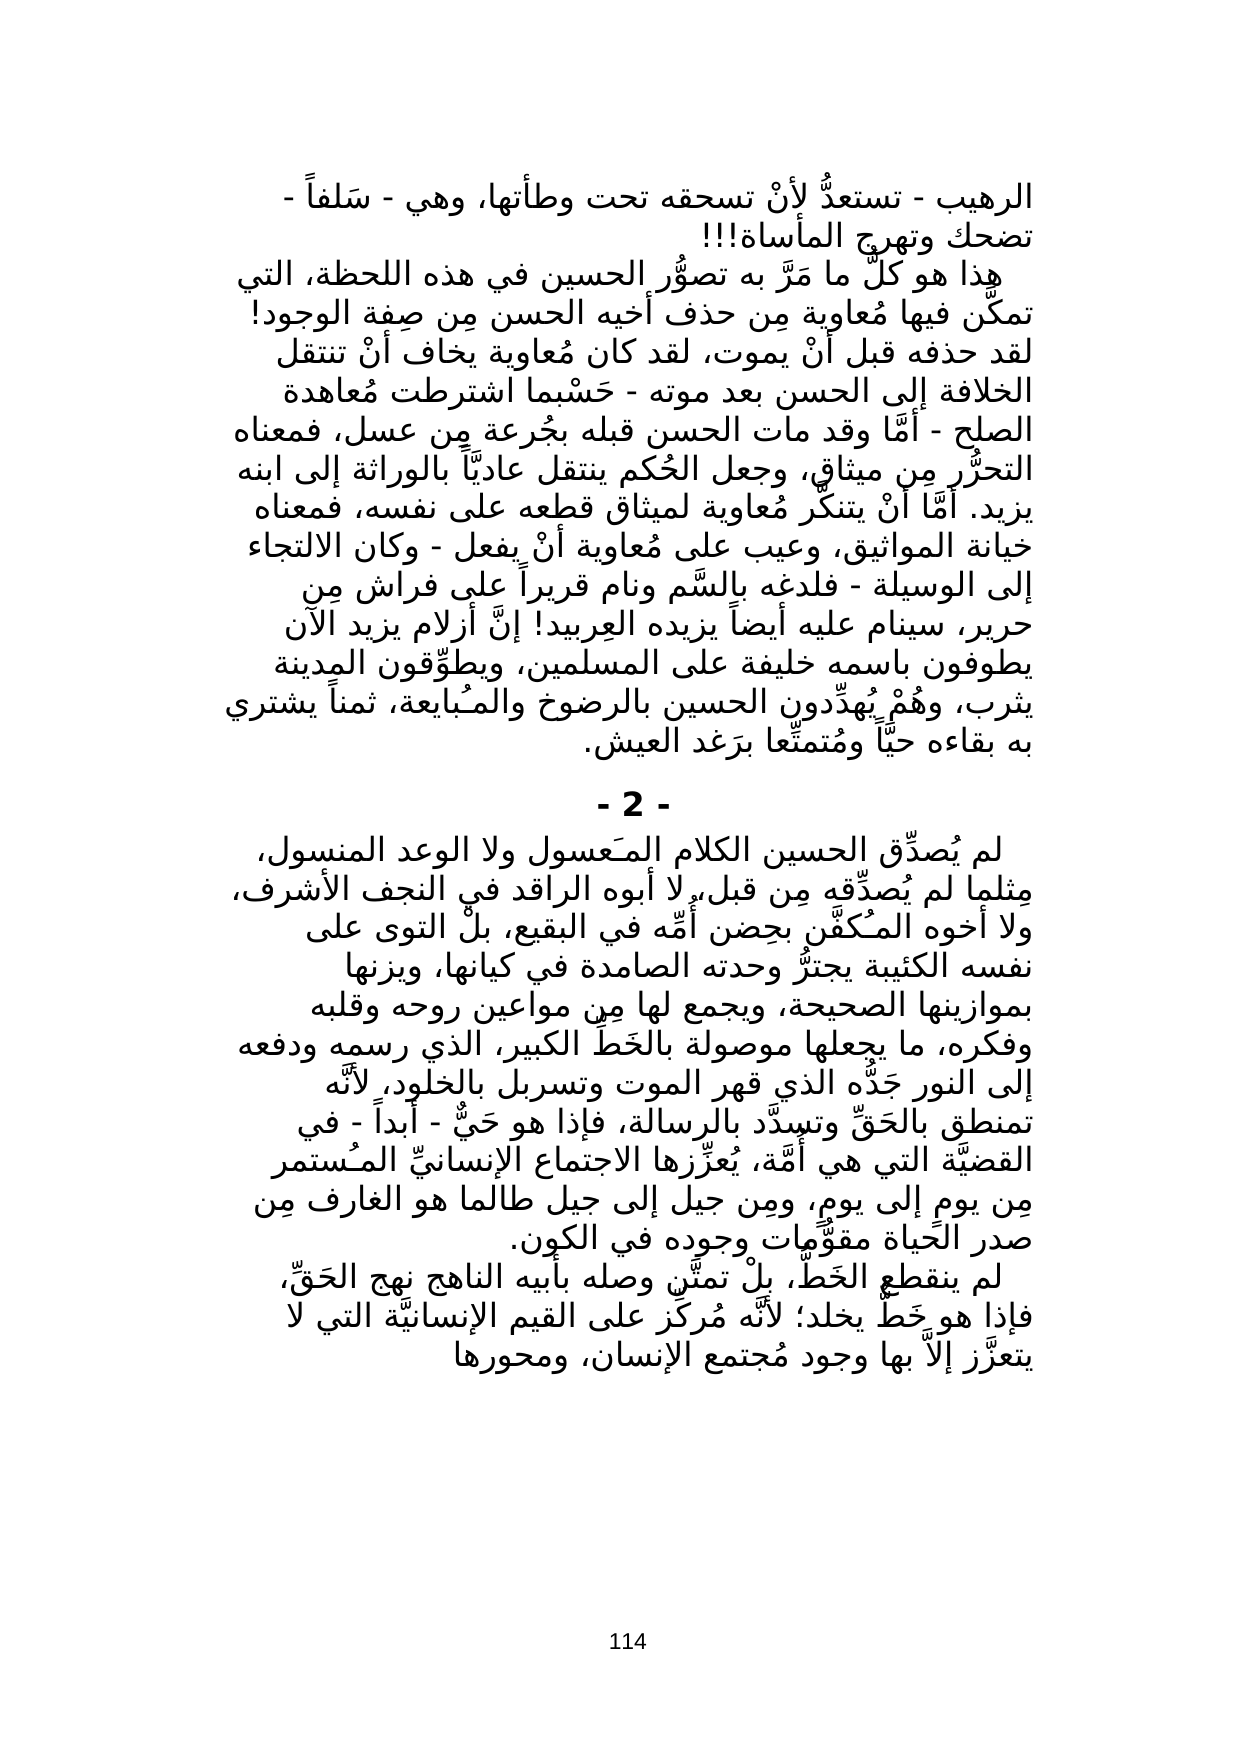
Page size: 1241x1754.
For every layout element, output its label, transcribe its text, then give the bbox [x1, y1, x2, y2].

text لم ينقطع الخَطُّ، بلْ تمتَّن وصله بأبيه الناهج نهج الحَقِّ، فإذا هو خَطٌّ يخلد؛ لأنَّه مُركِّز على القيم الإنسانيَّة التي لا يتعزَّز إلاَّ بها وجود مُجتمع الإنسان، ومحورها [222, 1257, 1033, 1374]
text الرهيب - تستعدُّ لأنْ تسحقه تحت وطأتها، وهي - سَلفاً - تضحك وتهرج المأساة!!! [222, 177, 1033, 255]
text هذا هو كلُّ ما مَرَّ به تصوُّر الحسين في هذه اللحظة، التي تمكَّن فيها مُعاوية مِن حذف أخيه الحسن مِن صِفة الوجود! لقد حذفه قبل أنْ يموت، لقد كان مُعاوية يخاف أنْ تنتقل الخلافة إلى الحسن بعد موته - حَسْبما اشترطت مُعاهدة الصلح - أمَّا وقد مات الحسن قبله بجُرعة مِن عسل، فمعناه التحرُّر مِن ميثاق، وجعل الحُكم ينتقل عاديَّاً بالوراثة إلى ابنه يزيد. أمَّا أنْ يتنكَّر مُعاوية لميثاق قطعه على نفسه، فمعناه خيانة المواثيق، وعيب على مُعاوية أنْ يفعل - وكان الالتجاء إلى الوسيلة - فلدغه بالسَّم ونام قريراً على فراش مِن حرير، سينام عليه أيضاً يزيده العِربيد! إنَّ أزلام يزيد الآن يطوفون باسمه خليفة على المسلمين، ويطوِّقون المدينة يثرب، وهُمْ يُهدِّدون الحسين بالرضوخ والمـُبايعة، ثمناً يشتري به بقاءه حيَّاً ومُتمتِّعا برَغد العيش. [222, 255, 1033, 760]
text لم يُصدِّق الحسين الكلام المـَعسول ولا الوعد المنسول، مِثلما لم يُصدِّقه مِن قبل، لا أبوه الراقد في النجف الأشرف، ولا أخوه المـُكفَّن بحِضن أُمِّه في البقيع، بلْ التوى على نفسه الكئيبة يجترُّ وحدته الصامدة في كيانها، ويزنها بموازينها الصحيحة، ويجمع لها مِن مواعين روحه وقلبه وفكره، ما يجعلها موصولة بالخَطِّ الكبير، الذي رسمه ودفعه إلى النور جَدُّه الذي قهر الموت وتسربل بالخلود، لأنَّه تمنطق بالحَقِّ وتسدَّد بالرسالة، فإذا هو حَيٌّ - أبداً - في القضيَّة التي هي أُمَّة، يُعزِّزها الاجتماع الإنسانيِّ المـُستمر مِن يومٍ إلى يومٍ، ومِن جيل إلى جيل طالما هو الغارف مِن صدر الحياة مقوُّمات وجوده في الكون. [222, 830, 1033, 1257]
text - 2 - [222, 785, 1033, 824]
